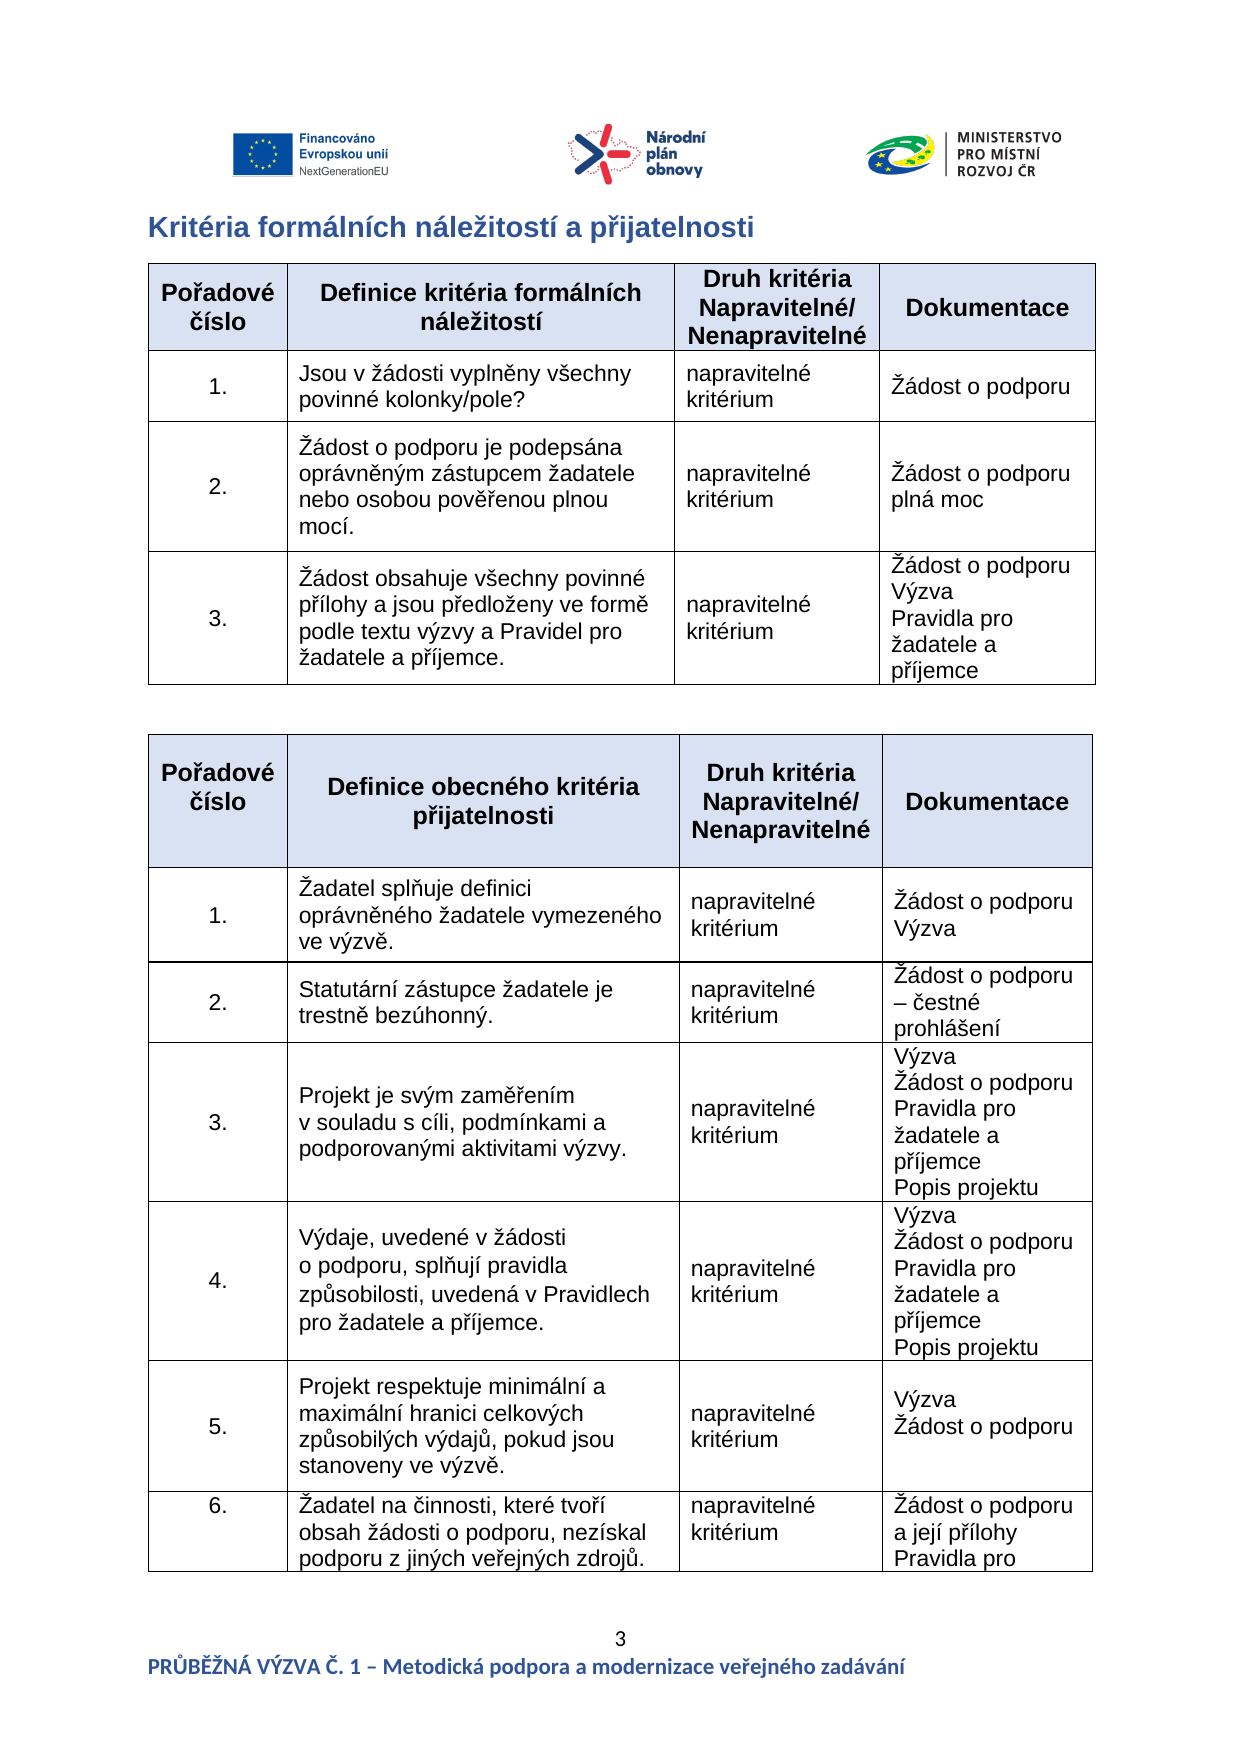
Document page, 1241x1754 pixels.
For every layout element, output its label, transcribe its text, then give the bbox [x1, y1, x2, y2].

table_cell napravitelné kritérium [680, 868, 882, 961]
table_cell Žádost obsahuje všechny povinné přílohy a jsou předloženy ve formě podle textu výzvy a Pravidel pro žadatele a příjemce. [288, 552, 674, 683]
table_header Definice obecného kritéria přijatelnosti [288, 735, 679, 867]
table_cell Výzva Žádost o podporu Pravidla pro žadatele a příjemce Popis projektu [883, 1202, 1092, 1360]
table_cell Žadatel splňuje definici oprávněného žadatele vymezeného ve výzvě. [288, 868, 679, 961]
table_cell 3. [149, 1043, 287, 1201]
table_cell Výzva Žádost o podporu [883, 1361, 1092, 1491]
table_cell Výdaje, uvedené v žádosti o podporu, splňují pravidla způsobilosti, uvedená v Pravidlech pro žadatele a příjemce. [288, 1202, 679, 1360]
picture [147, 101, 1127, 208]
text Kritéria formálních náležitostí a přijatelnosti [148, 148, 1092, 243]
table_cell Výzva Žádost o podporu Pravidla pro žadatele a příjemce Popis projektu [883, 1043, 1092, 1201]
table_cell Žadatel na činnosti, které tvoří obsah žádosti o podporu, nezískal podporu z jiných veřejných zdrojů. [288, 1492, 679, 1571]
table_cell Žádost o podporu [880, 351, 1095, 421]
table_header Pořadové číslo [149, 735, 287, 867]
table_header Dokumentace [880, 264, 1095, 350]
table_cell 1. [149, 351, 287, 421]
table_cell 1. [149, 868, 287, 961]
table_cell Žádost o podporu a její přílohy Pravidla pro žadatele a příjemce [883, 1492, 1092, 1571]
table_cell napravitelné kritérium [680, 963, 882, 1042]
table_cell 4. [149, 1202, 287, 1360]
table_cell napravitelné kritérium [680, 1043, 882, 1201]
table_cell Žádost o podporu je podepsána oprávněným zástupcem žadatele nebo osobou pověřenou plnou mocí. [288, 422, 674, 551]
table_cell napravitelné kritérium [680, 1492, 882, 1571]
table_header Pořadové číslo [149, 264, 287, 350]
table_cell 6. [149, 1492, 287, 1571]
table_cell napravitelné kritérium [680, 1361, 882, 1491]
table_cell Žádost o podporu – čestné prohlášení [883, 963, 1092, 1042]
table_cell Projekt respektuje minimální a maximální hranici celkových způsobilých výdajů, pokud jsou stanoveny ve výzvě. [288, 1361, 679, 1491]
table_cell napravitelné kritérium [675, 351, 879, 421]
table_header Druh kritéria Napravitelné/ Nenapravitelné [675, 264, 879, 350]
table_cell Projekt je svým zaměřením v souladu s cíli, podmínkami a podporovanými aktivitami výzvy. [288, 1043, 679, 1201]
table_header Druh kritéria Napravitelné/ Nenapravitelné [680, 735, 882, 867]
table_cell 3. [149, 552, 287, 683]
table_cell Žádost o podporu Výzva Pravidla pro žadatele a příjemce [880, 552, 1095, 683]
table_cell 2. [149, 963, 287, 1042]
table_cell napravitelné kritérium [675, 552, 879, 683]
table_cell 5. [149, 1361, 287, 1491]
table_cell Jsou v žádosti vyplněny všechny povinné kolonky/pole? [288, 351, 674, 421]
table_cell napravitelné kritérium [680, 1202, 882, 1360]
table_cell Žádost o podporu plná moc [880, 422, 1095, 551]
table_header Definice kritéria formálních náležitostí [288, 264, 674, 350]
table_header Dokumentace [883, 735, 1092, 867]
table_cell Žádost o podporu Výzva [883, 868, 1092, 961]
table_cell Statutární zástupce žadatele je trestně bezúhonný. [288, 963, 679, 1042]
table_cell 2. [149, 422, 287, 551]
table_cell napravitelné kritérium [675, 422, 879, 551]
